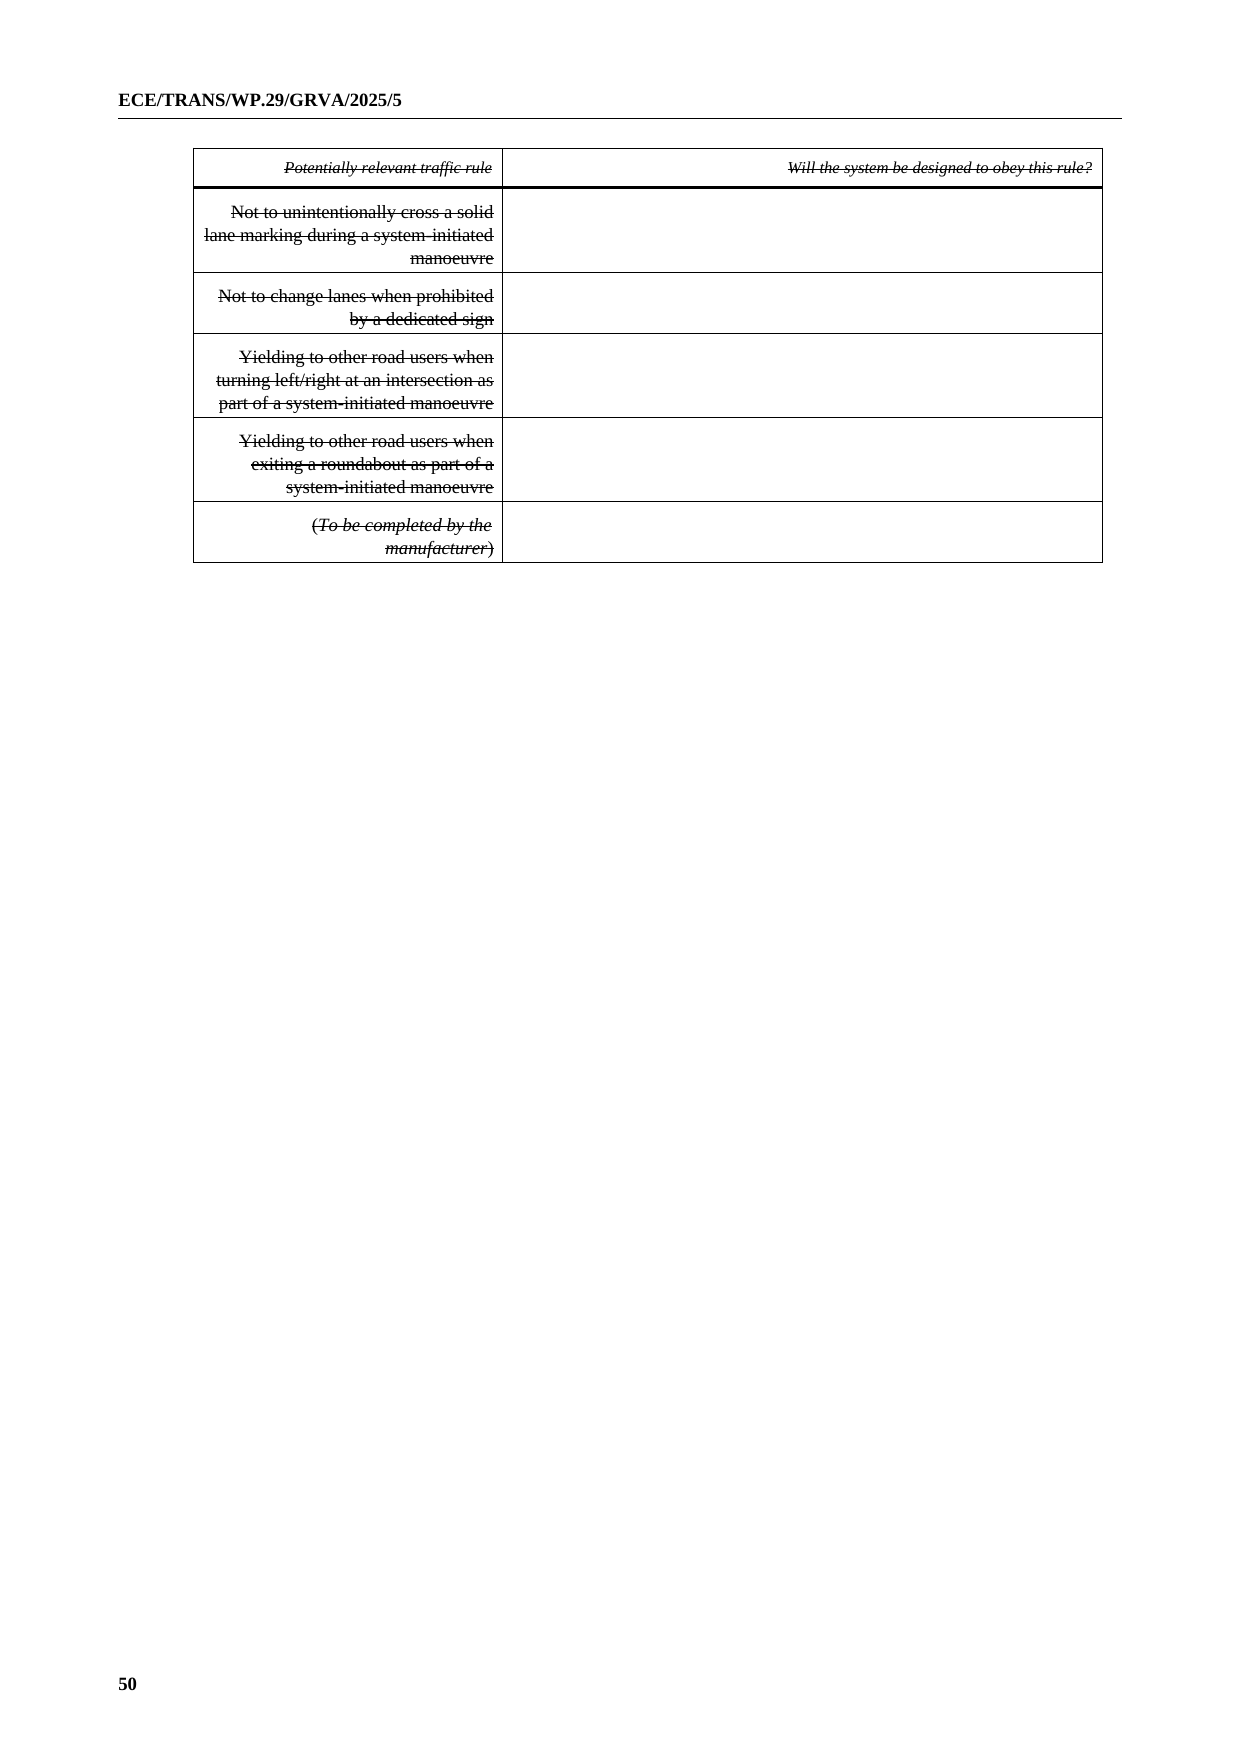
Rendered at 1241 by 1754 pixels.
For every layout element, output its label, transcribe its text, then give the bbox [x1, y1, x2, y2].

table_header Will the system be designed to obey this rule? [503, 149, 1102, 186]
table_cell Yielding to other road users when turning left/right at an intersection as part of a system-initiated manoeuvre [194, 334, 502, 417]
table_cell [503, 334, 1102, 417]
table_cell (To be completed by the manufacturer) [194, 502, 502, 562]
table_header Potentially relevant traffic rule [194, 149, 502, 186]
table_cell Not to unintentionally cross a solid lane marking during a system-initiated manoeuvre [194, 189, 502, 272]
table_cell [503, 502, 1102, 562]
table_cell Yielding to other road users when exiting a roundabout as part of a system-initiated manoeuvre [194, 418, 502, 501]
table_cell [503, 273, 1102, 333]
table_cell Not to change lanes when prohibited by a dedicated sign [194, 273, 502, 333]
table_cell [503, 418, 1102, 501]
table_cell [503, 189, 1102, 272]
